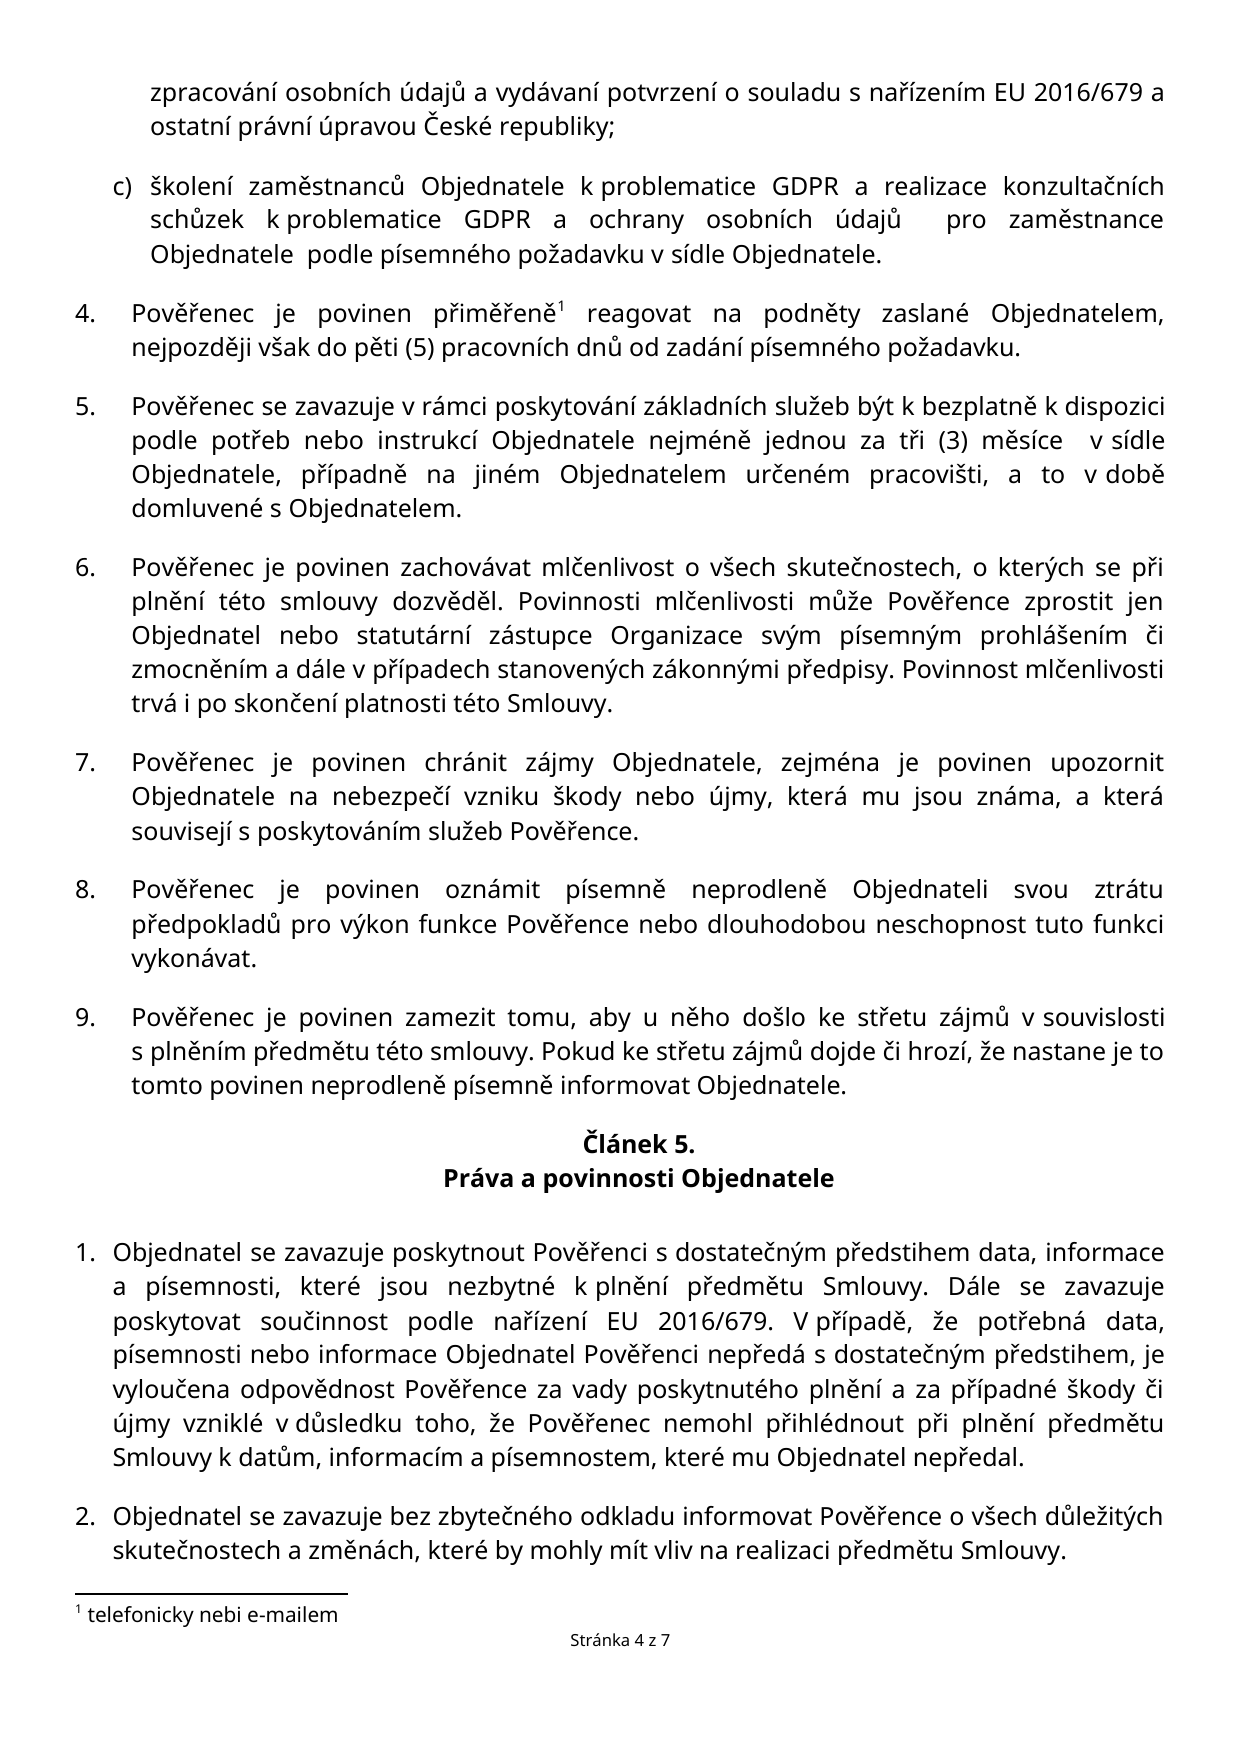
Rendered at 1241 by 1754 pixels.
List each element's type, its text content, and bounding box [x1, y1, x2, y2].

list Objednatel se zavazuje bez zbytečného odkladu informovat Pověřence o všech důležitých skutečnostech a změnách, které by mohly mít vliv na realizaci předmětu Smlouvy. [75, 1498, 1165, 1567]
list Pověřenec se zavazuje v rámci poskytování základních služeb být k bezplatně k dispozici podle potřeb nebo instrukcí Objednatele nejméně jednou za tři (3) měsíce v sídle Objednatele, případně na jiném Objednatelem určeném pracovišti, a to v době domluvené s Objednatelem. [75, 388, 1165, 525]
list Pověřenec je povinen zamezit tomu, aby u něho došlo ke střetu zájmů v souvislosti s plněním předmětu této smlouvy. Pokud ke střetu zájmů dojde či hrozí, že nastane je to tomto povinen neprodleně písemně informovat Objednatele. [75, 999, 1165, 1102]
text Článek 5. [112, 1127, 1165, 1161]
list Pověřenec je povinen přiměřeně reagovat na podněty zaslané Objednatelem, nejpozději však do pěti (5) pracovních dnů od zadání písemného požadavku. [75, 295, 1165, 363]
list Objednatel se zavazuje poskytnout Pověřenci s dostatečným předstihem data, informace a písemnosti, které jsou nezbytné k plnění předmětu Smlouvy. Dále se zavazuje poskytovat součinnost podle nařízení EU 2016/679. V případě, že potřebná data, písemnosti nebo informace Objednatel Pověřenci nepředá s dostatečným předstihem, je vyloučena odpovědnost Pověřence za vady poskytnutého plnění a za případné škody či újmy vzniklé v důsledku toho, že Pověřenec nemohl přihlédnout při plnění předmětu Smlouvy k datům, informacím a písemnostem, které mu Objednatel nepředal. [75, 1235, 1165, 1473]
list Pověřenec je povinen zachovávat mlčenlivost o všech skutečnostech, o kterých se při plnění této smlouvy dozvěděl. Povinnosti mlčenlivosti může Pověřence zprostit jen Objednatel nebo statutární zástupce Organizace svým písemným prohlášením či zmocněním a dále v případech stanovených zákonnými předpisy. Povinnost mlčenlivosti trvá i po skončení platnosti této Smlouvy. [75, 550, 1165, 720]
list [112, 75, 1165, 143]
list Pověřenec je povinen chránit zájmy Objednatele, zejména je povinen upozornit Objednatele na nebezpečí vzniku škody nebo újmy, která mu jsou známa, a která souvisejí s poskytováním služeb Pověřence. [75, 745, 1165, 847]
list školení zaměstnanců Objednatele k problematice GDPR a realizace konzultačních schůzek k problematice GDPR a ochrany osobních údajů pro zaměstnance Objednatele podle písemného požadavku v sídle Objednatele. [112, 168, 1165, 270]
text Práva a povinnosti Objednatele [112, 1161, 1165, 1195]
list Pověřenec je povinen oznámit písemně neprodleně Objednateli svou ztrátu předpokladů pro výkon funkce Pověřence nebo dlouhodobou neschopnost tuto funkci vykonávat. [75, 872, 1165, 974]
